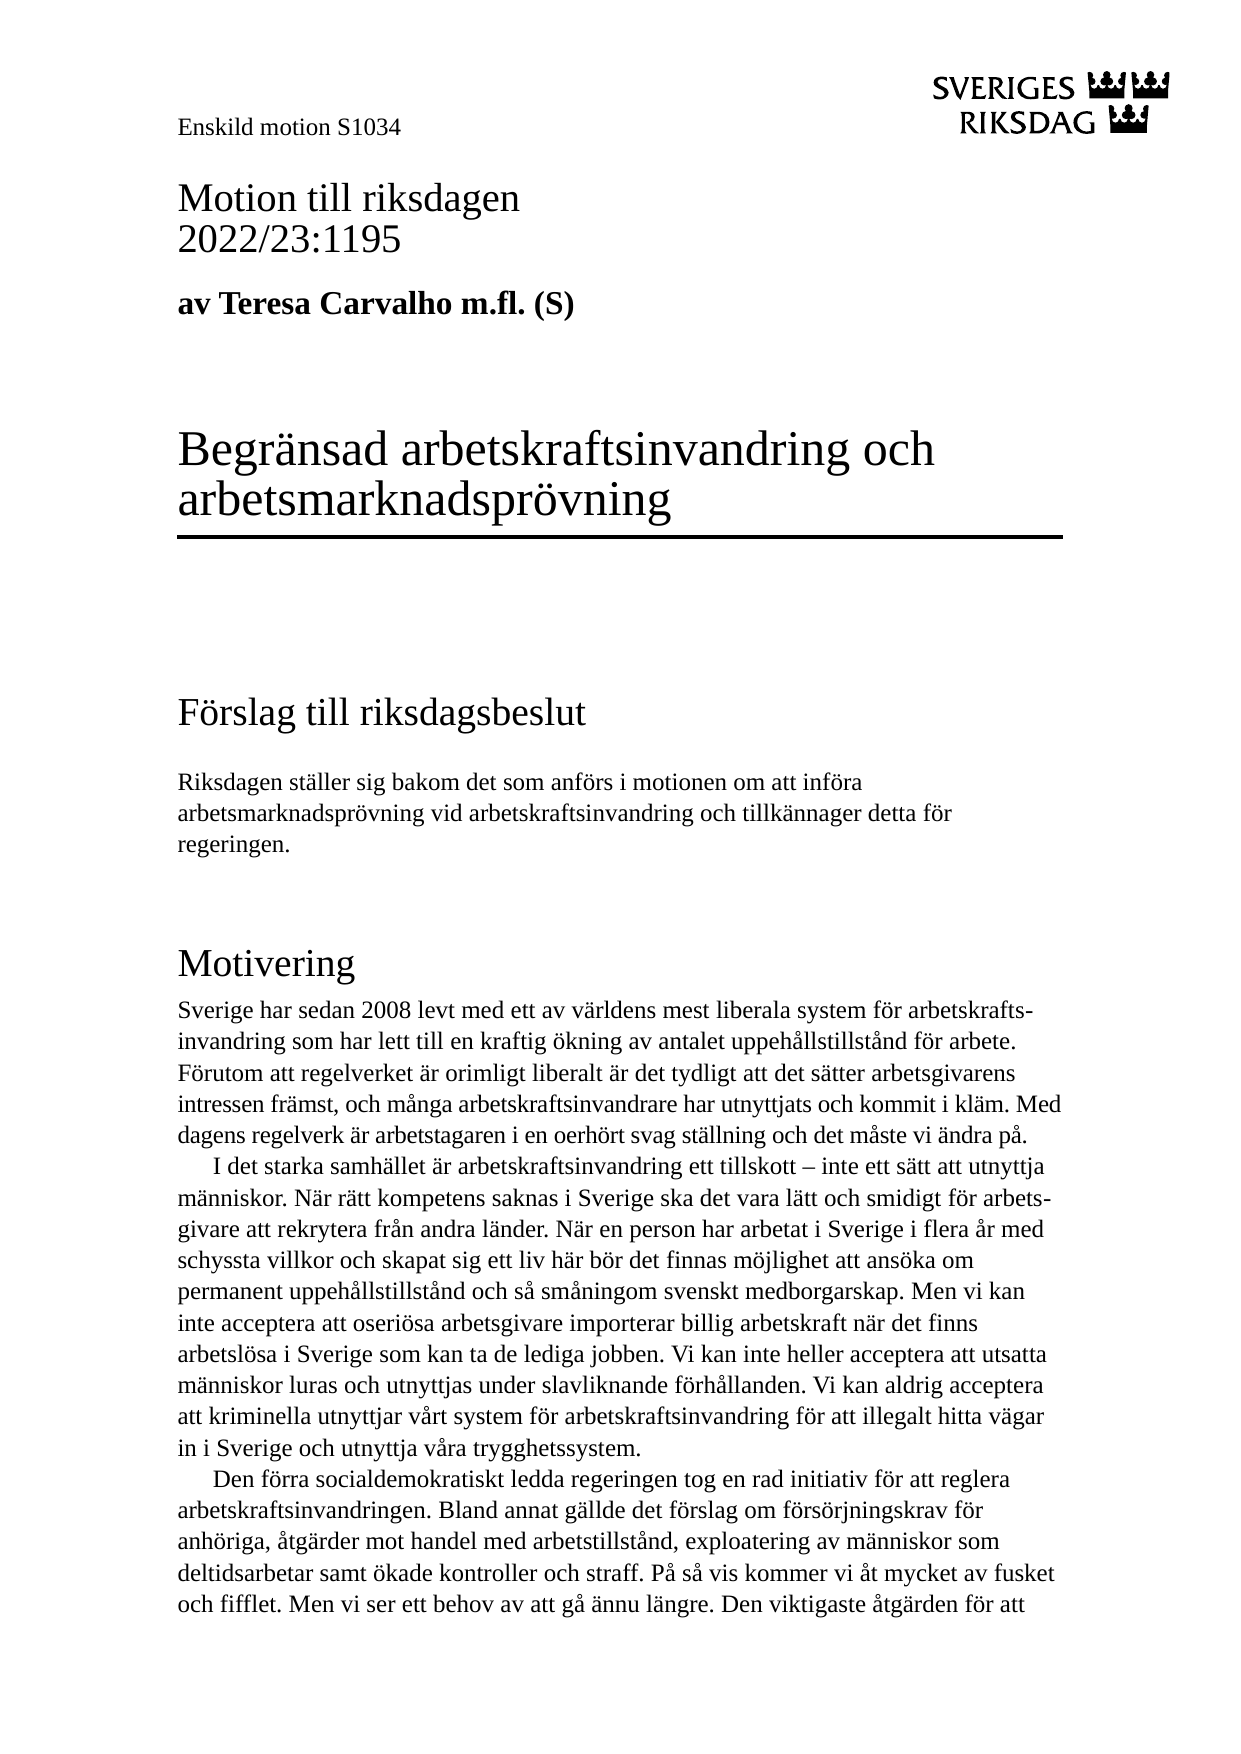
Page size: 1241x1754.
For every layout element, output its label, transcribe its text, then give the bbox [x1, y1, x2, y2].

text Sverige har sedan 2008 levt med ett av världens mest liberala system för arbetskraftsinvandring som har lett till en kraftig ökning av antalet uppehållstillstånd för arbete. Förutom att regelverket är orimligt liberalt är det tydligt att det sätter arbetsgivarens intressen främst, och många arbetskraftsinvandrare har utnyttjats och kommit i kläm. Med dagens regelverk är arbetstagaren i en oerhört svag ställning och det måste vi ändra på. [177, 993, 1063, 1149]
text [177, 1461, 1063, 1618]
text I det starka samhället är arbetskraftsinvandring ett tillskott – inte ett sätt att utnyttja människor. När rätt kompetens saknas i Sverige ska det vara lätt och smidigt för arbetsgivare att rekrytera från andra länder. När en person har arbetat i Sverige i flera år med schyssta villkor och skapat sig ett liv här bör det finnas möjlighet att ansöka om permanent uppehållstillstånd och så småningom svenskt medborgarskap. Men vi kan inte acceptera att oseriösa arbetsgivare importerar billig arbetskraft när det finns arbetslösa i Sverige som kan ta de lediga jobben. Vi kan inte heller acceptera att utsatta människor luras och utnyttjas under slavliknande förhållanden. Vi kan aldrig acceptera att kriminella utnyttjar vårt system för arbetskraftsinvandring för att illegalt hitta vägar in i Sverige och utnyttja våra trygghetssystem. [177, 1149, 1063, 1461]
